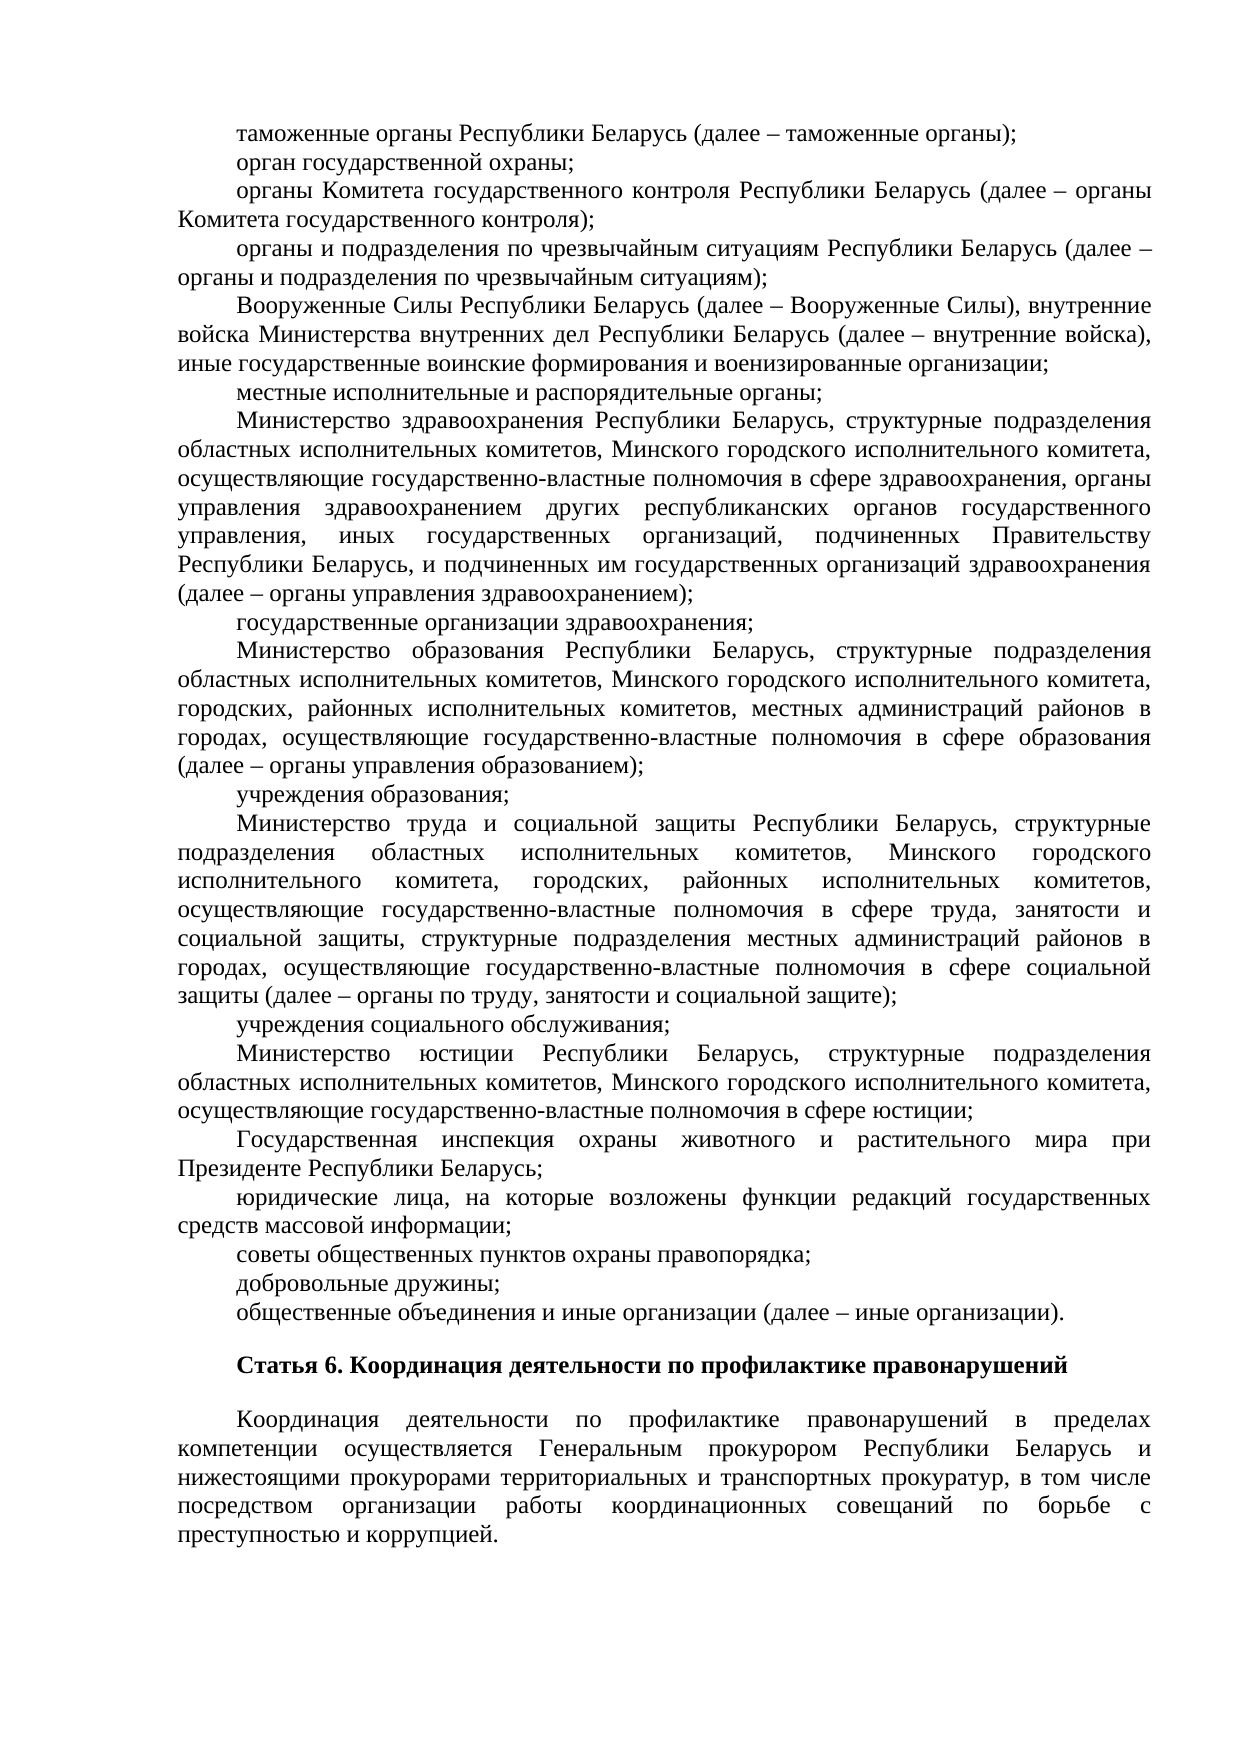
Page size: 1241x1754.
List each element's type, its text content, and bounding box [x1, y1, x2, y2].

text государственные организации здравоохранения; [177, 607, 1152, 636]
text учреждения образования; [177, 779, 1152, 808]
text Министерство труда и социальной защиты Республики Беларусь, структурные подразделения областных исполнительных комитетов, Минского городского исполнительного комитета, городских, районных исполнительных комитетов, осуществляющие государственно-властные полномочия в сфере труда, занятости и социальной защиты, структурные подразделения местных администраций районов в городах, осуществляющие государственно-властные полномочия в сфере социальной защиты (далее – органы по труду, занятости и социальной защите); [177, 808, 1152, 1009]
text Статья 6. Координация деятельности по профилактике правонарушений [236, 1351, 1152, 1379]
text местные исполнительные и распорядительные органы; [177, 377, 1152, 406]
text таможенные органы Республики Беларусь (далее – таможенные органы); [177, 118, 1152, 147]
text юридические лица, на которые возложены функции редакций государственных средств массовой информации; [177, 1182, 1152, 1239]
text органы и подразделения по чрезвычайным ситуациям Республики Беларусь (далее – органы и подразделения по чрезвычайным ситуациям); [177, 233, 1152, 291]
text Координация деятельности по профилактике правонарушений в пределах компетенции осуществляется Генеральным прокурором Республики Беларусь и нижестоящими прокурорами территориальных и транспортных прокуратур, в том числе посредством организации работы координационных совещаний по борьбе с преступностью и коррупцией. [177, 1404, 1152, 1548]
text учреждения социального обслуживания; [177, 1009, 1152, 1038]
text советы общественных пунктов охраны правопорядка; [177, 1239, 1152, 1268]
text Министерство образования Республики Беларусь, структурные подразделения областных исполнительных комитетов, Минского городского исполнительного комитета, городских, районных исполнительных комитетов, местных администраций районов в городах, осуществляющие государственно-властные полномочия в сфере образования (далее – органы управления образованием); [177, 636, 1152, 779]
text Министерство юстиции Республики Беларусь, структурные подразделения областных исполнительных комитетов, Минского городского исполнительного комитета, осуществляющие государственно-властные полномочия в сфере юстиции; [177, 1038, 1152, 1124]
text Министерство здравоохранения Республики Беларусь, структурные подразделения областных исполнительных комитетов, Минского городского исполнительного комитета, осуществляющие государственно-властные полномочия в сфере здравоохранения, органы управления здравоохранением других республиканских органов государственного управления, иных государственных организаций, подчиненных Правительству Республики Беларусь, и подчиненных им государственных организаций здравоохранения (далее – органы управления здравоохранением); [177, 406, 1152, 607]
text Государственная инспекция охраны животного и растительного мира при Президенте Республики Беларусь; [177, 1124, 1152, 1182]
text органы Комитета государственного контроля Республики Беларусь (далее – органы Комитета государственного контроля); [177, 176, 1152, 233]
text общественные объединения и иные организации (далее – иные организации). [177, 1297, 1152, 1326]
text добровольные дружины; [177, 1268, 1152, 1297]
text орган государственной охраны; [177, 147, 1152, 176]
text Вооруженные Силы Республики Беларусь (далее – Вооруженные Силы), внутренние войска Министерства внутренних дел Республики Беларусь (далее – внутренние войска), иные государственные воинские формирования и военизированные организации; [177, 291, 1152, 377]
